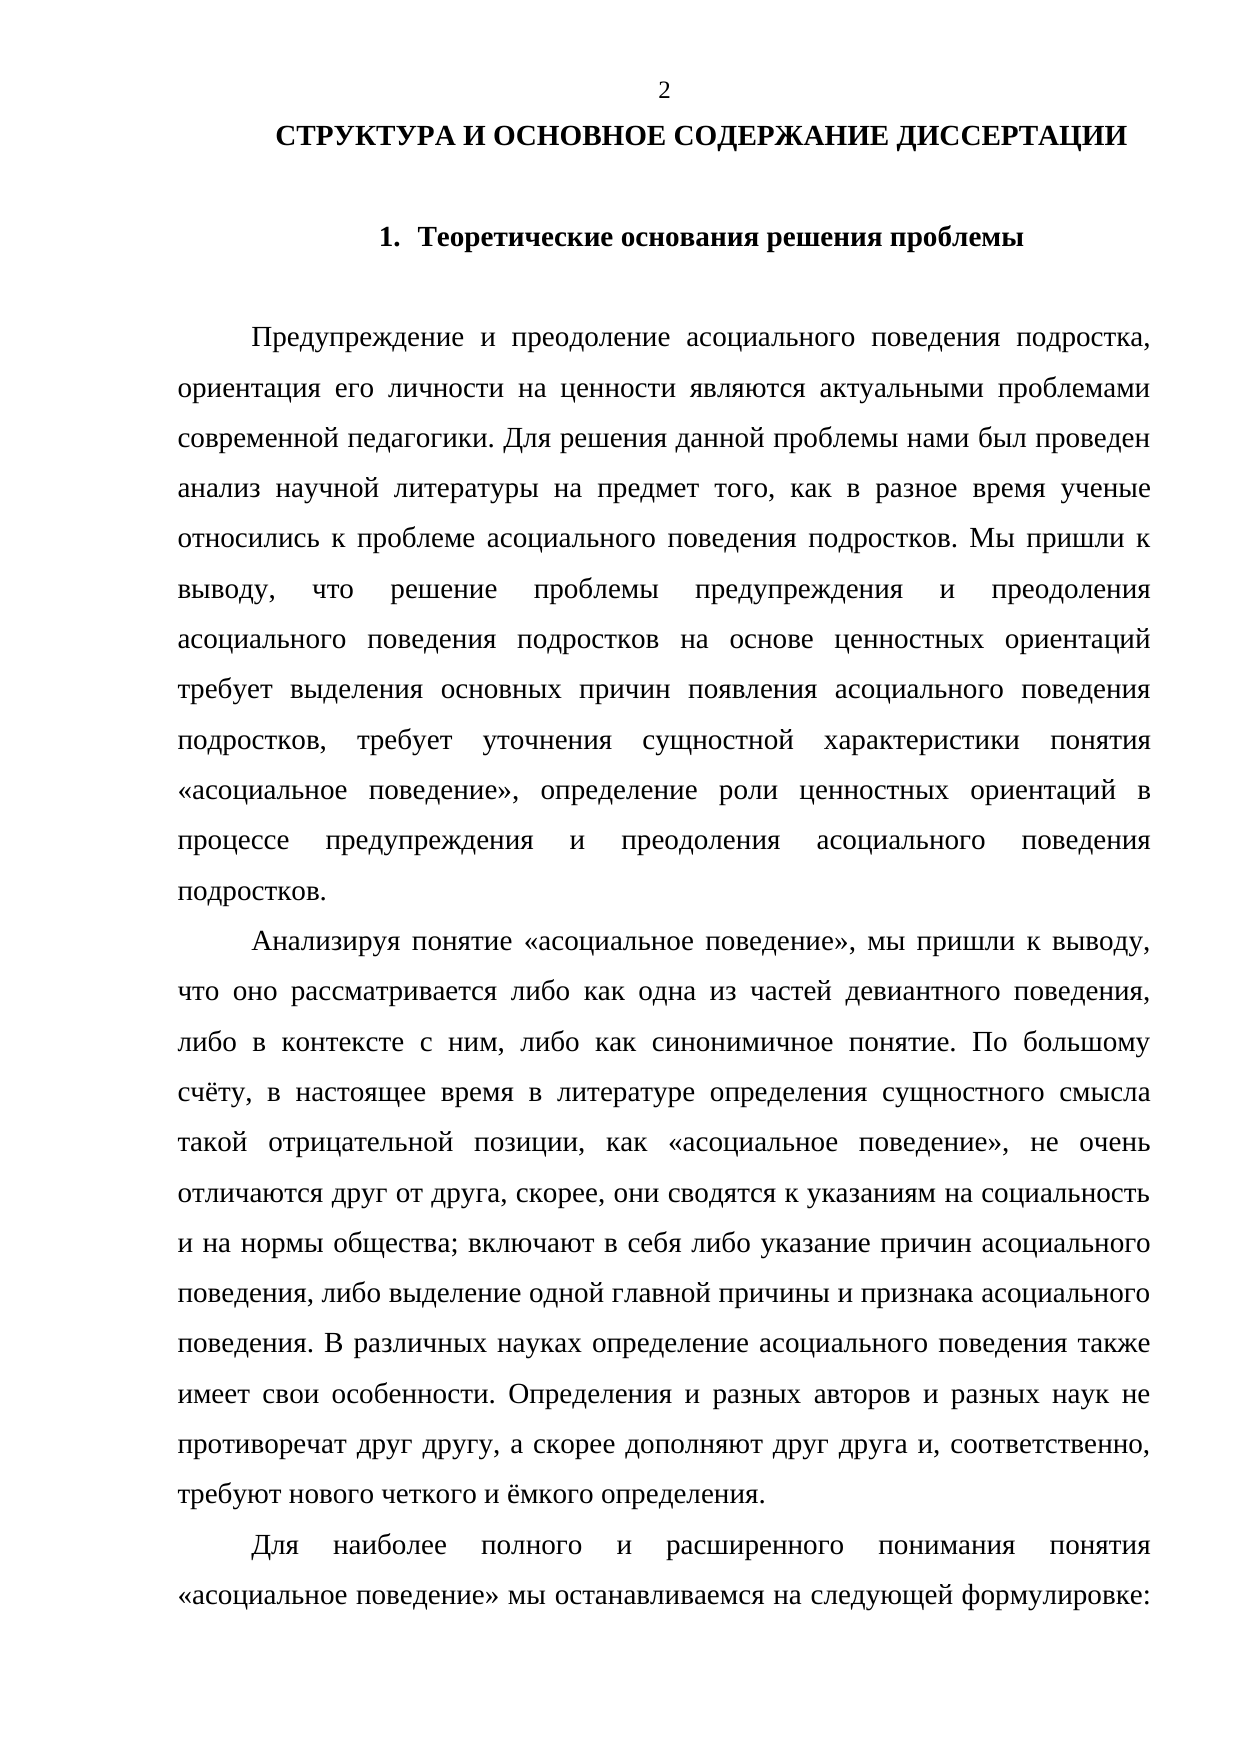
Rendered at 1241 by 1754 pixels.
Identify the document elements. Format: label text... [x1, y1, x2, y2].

list Теоретические основания решения проблемы [177, 219, 1152, 252]
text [177, 1527, 1152, 1611]
text СТРУКТУРА И ОСНОВНОЕ СОДЕРЖАНИЕ ДИССЕРТАЦИИ [177, 118, 1152, 152]
text Предупреждение и преодоление асоциального поведения подростка, ориентация его личности на ценности являются актуальными проблемами современной педагогики. Для решения данной проблемы нами был проведен анализ научной литературы на предмет того, как в разное время ученые относились к проблеме асоциального поведения подростков. Мы пришли к выводу, что решение проблемы предупреждения и преодоления асоциального поведения подростков на основе ценностных ориентаций требует выделения основных причин появления асоциального поведения подростков, требует уточнения сущностной характеристики понятия «асоциальное поведение», определение роли ценностных ориентаций в процессе предупреждения и преодоления асоциального поведения подростков. [177, 319, 1152, 906]
text Анализируя понятие «асоциальное поведение», мы пришли к выводу, что оно рассматривается либо как одна из частей девиантного поведения, либо в контексте с ним, либо как синонимичное понятие. По большому счёту, в настоящее время в литературе определения сущностного смысла такой отрицательной позиции, как «асоциальное поведение», не очень отличаются друг от друга, скорее, они сводятся к указаниям на социальность и на нормы общества; включают в себя либо указание причин асоциального поведения, либо выделение одной главной причины и признака асоциального поведения. В различных науках определение асоциального поведения также имеет свои особенности. Определения и разных авторов и разных наук не противоречат друг другу, а скорее дополняют друг друга и, соответственно, требуют нового четкого и ёмкого определения. [177, 923, 1152, 1510]
